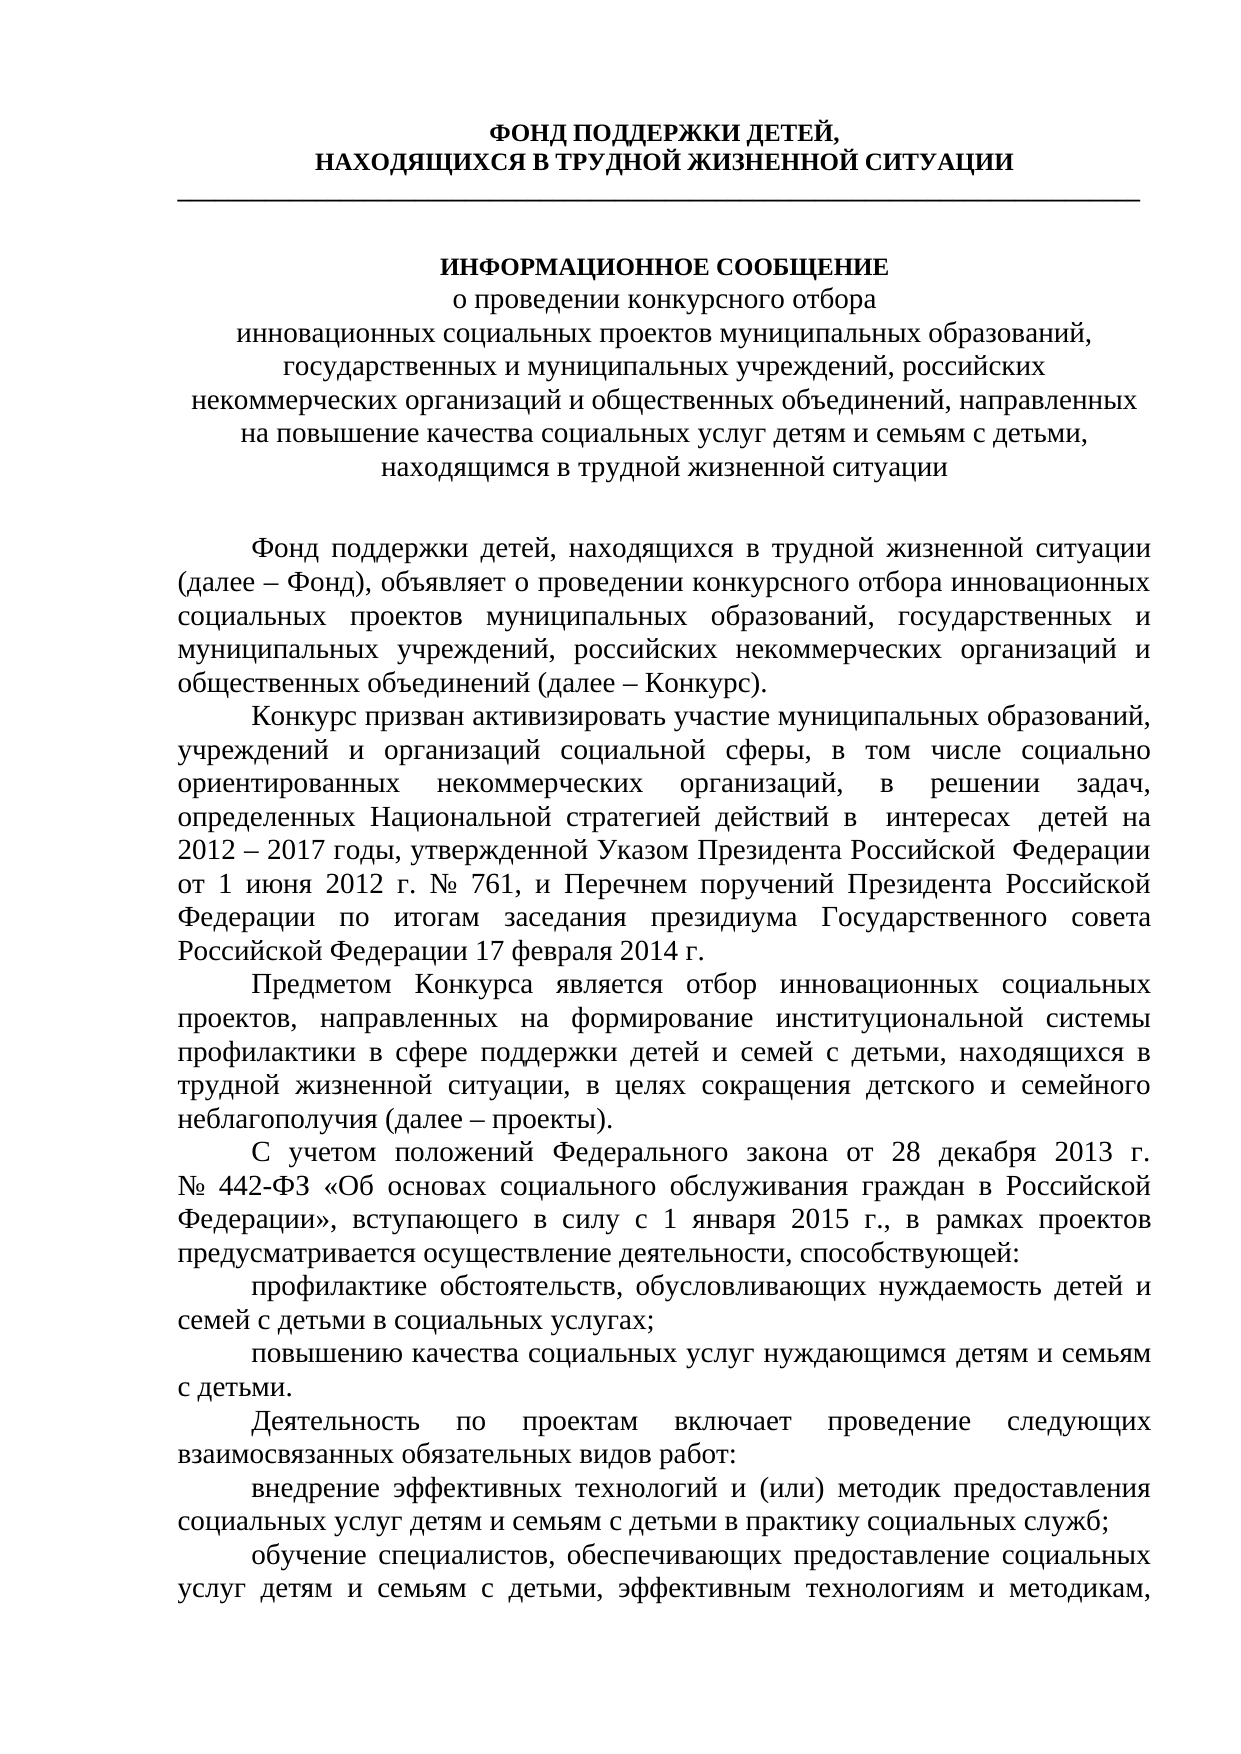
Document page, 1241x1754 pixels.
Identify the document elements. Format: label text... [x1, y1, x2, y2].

text _____________________________________________________________________________ [177, 176, 1152, 204]
text ИНФОРМАЦИОННОЕ СООБЩЕНИЕ [177, 252, 1152, 281]
text инновационных социальных проектов муниципальных образований, государственных и муниципальных учреждений, российских некоммерческих организаций и общественных объединений, направленных на повышение качества социальных услуг детям и семьям с детьми, [177, 315, 1152, 449]
text профилактике обстоятельств, обусловливающих нуждаемость детей и семей с детьми в социальных услугах; [177, 1268, 1152, 1336]
text находящимся в трудной жизненной ситуации [177, 449, 1152, 482]
text С учетом положений Федерального закона от 28 декабря 2013 г. № 442-ФЗ «Об основах социального обслуживания граждан в Российской Федерации», вступающего в силу с 1 января 2015 г., в рамках проектов предусматривается осуществление деятельности, способствующей: [177, 1134, 1152, 1268]
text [177, 1537, 1152, 1604]
text ФОНД ПОДДЕРЖКИ ДЕТЕЙ, [177, 118, 1152, 147]
text НАХОДЯЩИХСЯ В ТРУДНОЙ ЖИЗНЕННОЙ СИТУАЦИИ [177, 147, 1152, 176]
text Предметом Конкурса является отбор инновационных социальных проектов, направленных на формирование институциональной системы профилактики в сфере поддержки детей и семей с детьми, находящихся в трудной жизненной ситуации, в целях сокращения детского и семейного неблагополучия (далее – проекты). [177, 967, 1152, 1134]
text Деятельность по проектам включает проведение следующих взаимосвязанных обязательных видов работ: [177, 1403, 1152, 1470]
text о проведении конкурсного отбора [177, 281, 1152, 315]
text Конкурс призван активизировать участие муниципальных образований, учреждений и организаций социальной сферы, в том числе социально ориентированных некоммерческих организаций, в решении задач, определенных Национальной стратегией действий в интересах детей на 2012 – 2017 годы, утвержденной Указом Президента Российской Федерации от 1 июня 2012 г. № 761, и Перечнем поручений Президента Российской Федерации по итогам заседания президиума Государственного совета Российской Федерации 17 февраля 2014 г. [177, 698, 1152, 967]
text повышению качества социальных услуг нуждающимся детям и семьям с детьми. [177, 1336, 1152, 1403]
text Фонд поддержки детей, находящихся в трудной жизненной ситуации (далее – Фонд), объявляет о проведении конкурсного отбора инновационных социальных проектов муниципальных образований, государственных и муниципальных учреждений, российских некоммерческих организаций и общественных объединений (далее – Конкурс). [177, 531, 1152, 698]
text внедрение эффективных технологий и (или) методик предоставления социальных услуг детям и семьям с детьми в практику социальных служб; [177, 1470, 1152, 1537]
